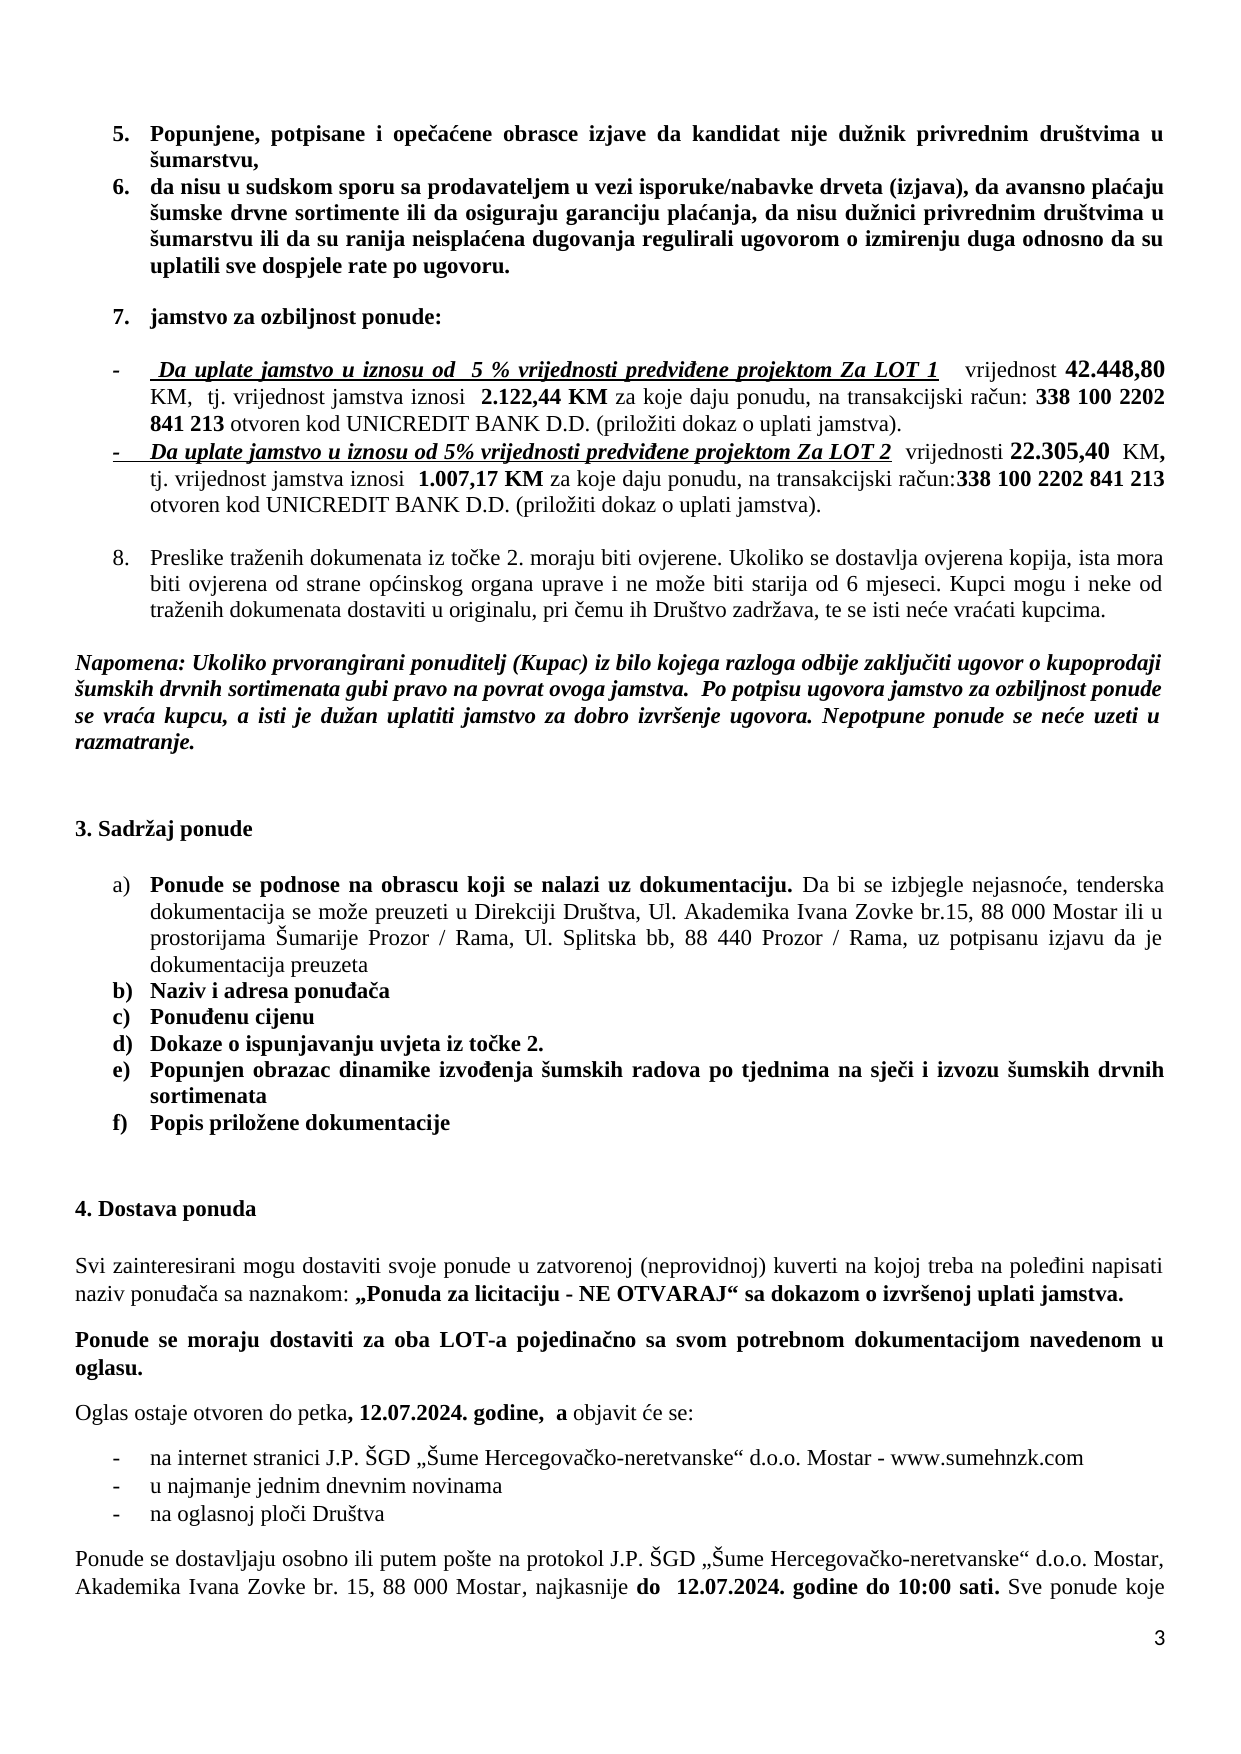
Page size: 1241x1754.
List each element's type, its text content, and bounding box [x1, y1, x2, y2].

list Popunjene, potpisane i opečaćene obrasce izjave da kandidat nije dužnik privrednim društvima u šumarstvu, [112, 120, 1165, 173]
text 4. Dostava ponuda [75, 1196, 1165, 1222]
list Naziv i adresa ponuđača [112, 977, 1165, 1003]
text Svi zainteresirani mogu dostaviti svoje ponude u zatvorenoj (neprovidnoj) kuverti na kojoj treba na poleđini napisati naziv ponuđača sa naznakom: „Ponuda za licitaciju - NE OTVARAJ“ sa dokazom o izvršenoj uplati jamstva. [75, 1252, 1165, 1307]
list Popunjen obrazac dinamike izvođenja šumskih radova po tjednima na sječi i izvozu šumskih drvnih sortimenata [112, 1056, 1165, 1109]
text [75, 1545, 1165, 1599]
list na oglasnoj ploči Društva [112, 1500, 1165, 1526]
list jamstvo za ozbiljnost ponude: [112, 303, 1165, 329]
list da nisu u sudskom sporu sa prodavateljem u vezi isporuke/nabavke drveta (izjava), da avansno plaćaju šumske drvne sortimente ili da osiguraju garanciju plaćanja, da nisu dužnici privrednim društvima u šumarstvu ili da su ranija neisplaćena dugovanja regulirali ugovorom o izmirenju duga odnosno da su uplatili sve dospjele rate po ugovoru. [112, 173, 1165, 278]
list na internet stranici J.P. ŠGD „Šume Hercegovačko-neretvanske“ d.o.o. Mostar - www.sumehnzk.com [112, 1444, 1165, 1471]
list u najmanje jednim dnevnim novinama [112, 1472, 1165, 1498]
list Preslike traženih dokumenata iz točke 2. moraju biti ovjerene. Ukoliko se dostavlja ovjerena kopija, ista mora biti ovjerena od strane općinskog organa uprave i ne može biti starija od 6 mjeseci. Kupci mogu i neke od traženih dokumenata dostaviti u originalu, pri čemu ih Društvo zadržava, te se isti neće vraćati kupcima. [112, 544, 1165, 623]
list Ponuđenu cijenu [112, 1003, 1165, 1030]
list Popis priložene dokumentacije [112, 1109, 1165, 1135]
text 3. Sadržaj ponude [75, 815, 1165, 841]
list Da uplate jamstvo u iznosu od 5% vrijednosti predviđene projektom Za LOT 2 vrijednosti 22.305,40 KM, tj. vrijednost jamstva iznosi 1.007,17 KM za koje daju ponudu, na transakcijski račun:338 100 2202 841 213 otvoren kod UNICREDIT BANK D.D. (priložiti dokaz o uplati jamstva). [112, 436, 1165, 517]
text Oglas ostaje otvoren do petka, 12.07.2024. godine, a objavit će se: [75, 1399, 1165, 1426]
list Ponude se podnose na obrascu koji se nalazi uz dokumentaciju. Da bi se izbjegle nejasnoće, tenderska dokumentacija se može preuzeti u Direkciji Društva, Ul. Akademika Ivana Zovke br.15, 88 000 Mostar ili u prostorijama Šumarije Prozor / Rama, Ul. Splitska bb, 88 440 Prozor / Rama, uz potpisanu izjavu da je dokumentacija preuzeta [112, 872, 1165, 977]
list Dokaze o ispunjavanju uvjeta iz točke 2. [112, 1030, 1165, 1056]
text Ponude se moraju dostaviti za oba LOT-a pojedinačno sa svom potrebnom dokumentacijom navedenom u oglasu. [75, 1326, 1165, 1380]
list Da uplate jamstvo u iznosu od 5 % vrijednosti predviđene projektom Za LOT 1 vrijednost 42.448,80 KM, tj. vrijednost jamstva iznosi 2.122,44 KM za koje daju ponudu, na transakcijski račun: 338 100 2202 841 213 otvoren kod UNICREDIT BANK D.D. (priložiti dokaz o uplati jamstva). [112, 354, 1165, 436]
text Napomena: Ukoliko prvorangirani ponuditelj (Kupac) iz bilo kojega razloga odbije zaključiti ugovor o kupoprodaji šumskih drvnih sortimenata gubi pravo na povrat ovoga jamstva. Po potpisu ugovora jamstvo za ozbiljnost ponude se vraća kupcu, a isti je dužan uplatiti jamstvo za dobro izvršenje ugovora. Nepotpune ponude se neće uzeti u razmatranje. [75, 649, 1165, 754]
